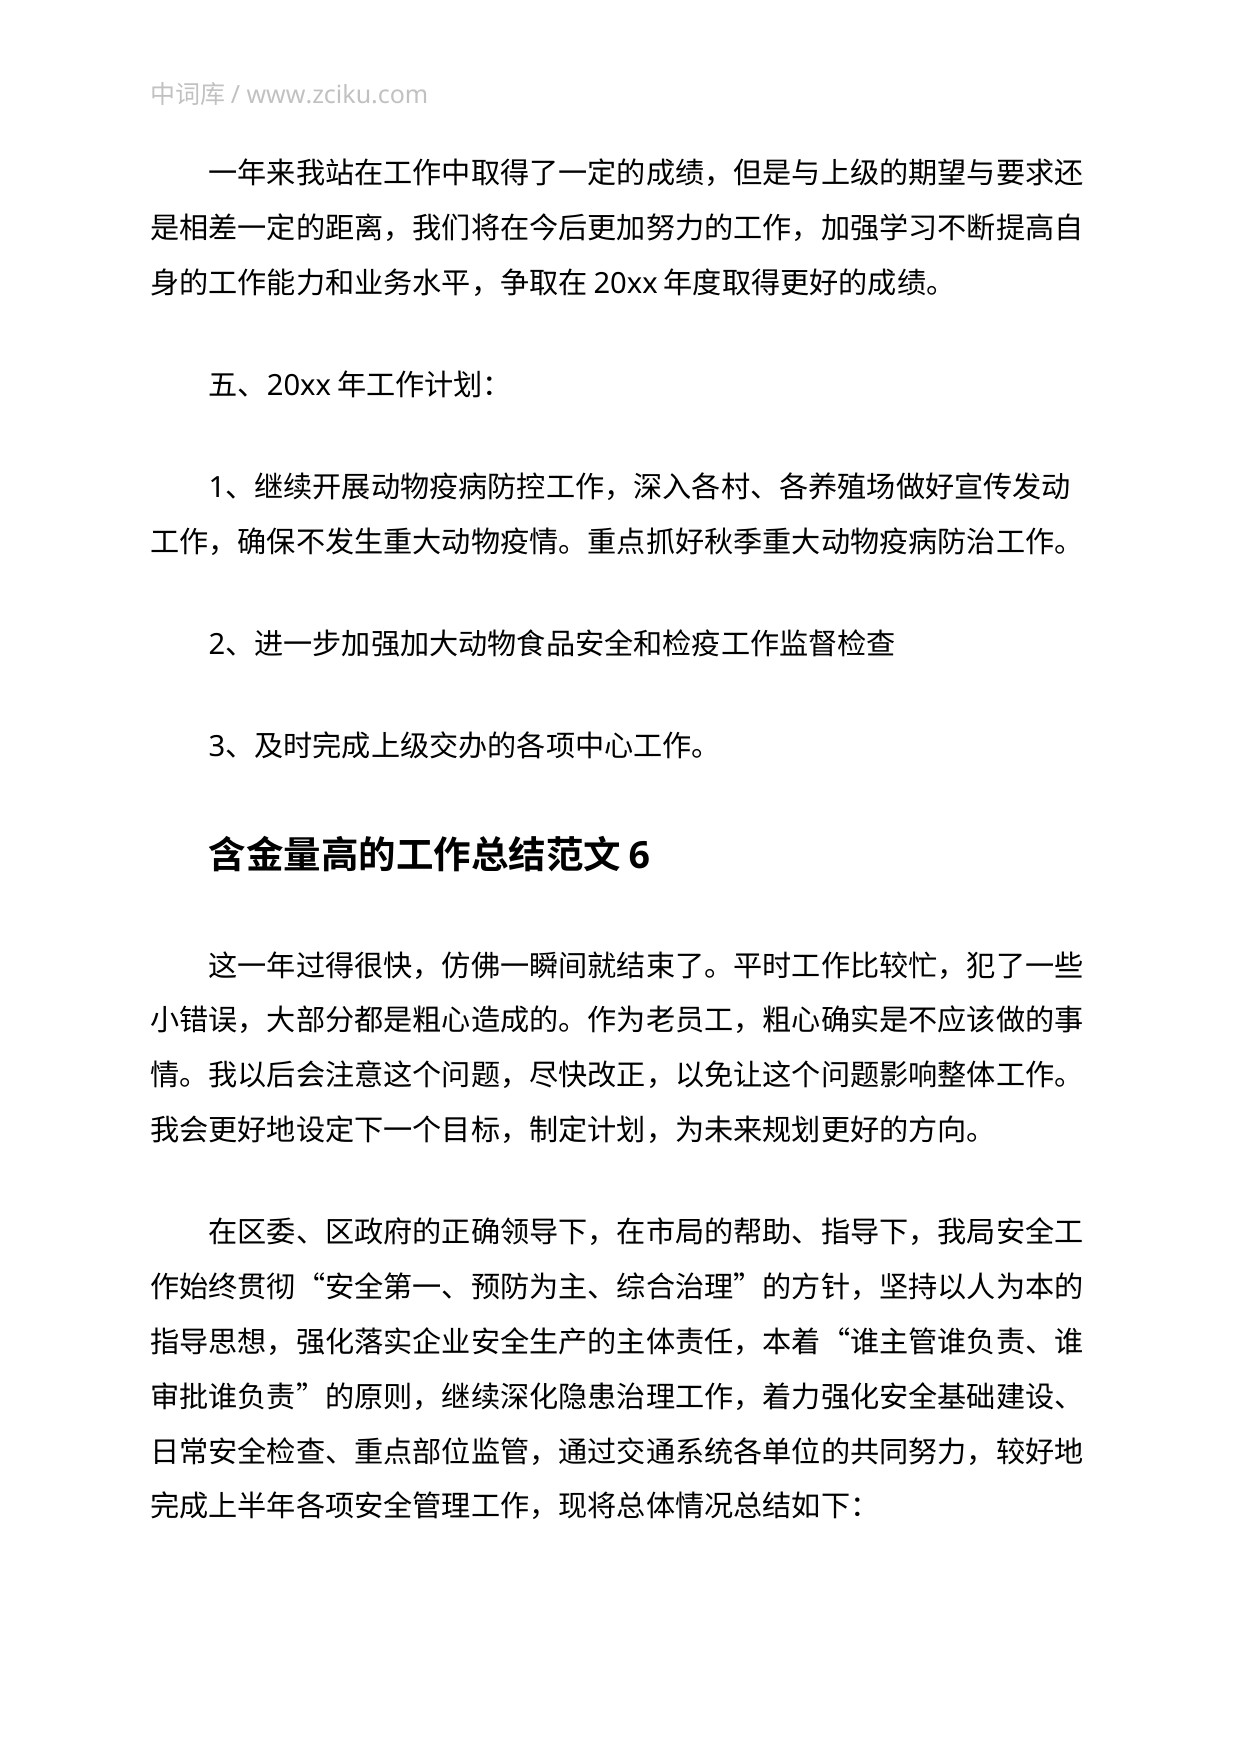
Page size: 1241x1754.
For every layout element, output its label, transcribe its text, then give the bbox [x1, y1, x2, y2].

text 五、20xx年工作计划： [150, 362, 1090, 404]
text 在区委、区政府的正确领导下，在市局的帮助、指导下，我局安全工作始终贯彻“安全第一、预防为主、综合治理”的方针，坚持以人为本的指导思想，强化落实企业安全生产的主体责任，本着“谁主管谁负责、谁审批谁负责”的原则，继续深化隐患治理工作，着力强化安全基础建设、日常安全检查、重点部位监管，通过交通系统各单位的共同努力，较好地完成上半年各项安全管理工作，现将总体情况总结如下： [150, 1208, 1090, 1525]
text 这一年过得很快，仿佛一瞬间就结束了。平时工作比较忙，犯了一些小错误，大部分都是粗心造成的。作为老员工，粗心确实是不应该做的事情。我以后会注意这个问题，尽快改正，以免让这个问题影响整体工作。我会更好地设定下一个目标，制定计划，为未来规划更好的方向。 [150, 942, 1090, 1149]
text 一年来我站在工作中取得了一定的成绩，但是与上级的期望与要求还是相差一定的距离，我们将在今后更加努力的工作，加强学习不断提高自身的工作能力和业务水平，争取在20xx年度取得更好的成绩。 [150, 150, 1090, 302]
text 2、进一步加强加大动物食品安全和检疫工作监督检查 [150, 621, 1090, 663]
text 3、及时完成上级交办的各项中心工作。 [150, 722, 1090, 765]
text 1、继续开展动物疫病防控工作，深入各村、各养殖场做好宣传发动工作，确保不发生重大动物疫情。重点抓好秋季重大动物疫病防治工作。 [150, 464, 1090, 561]
text 含金量高的工作总结范文6 [150, 824, 1090, 879]
